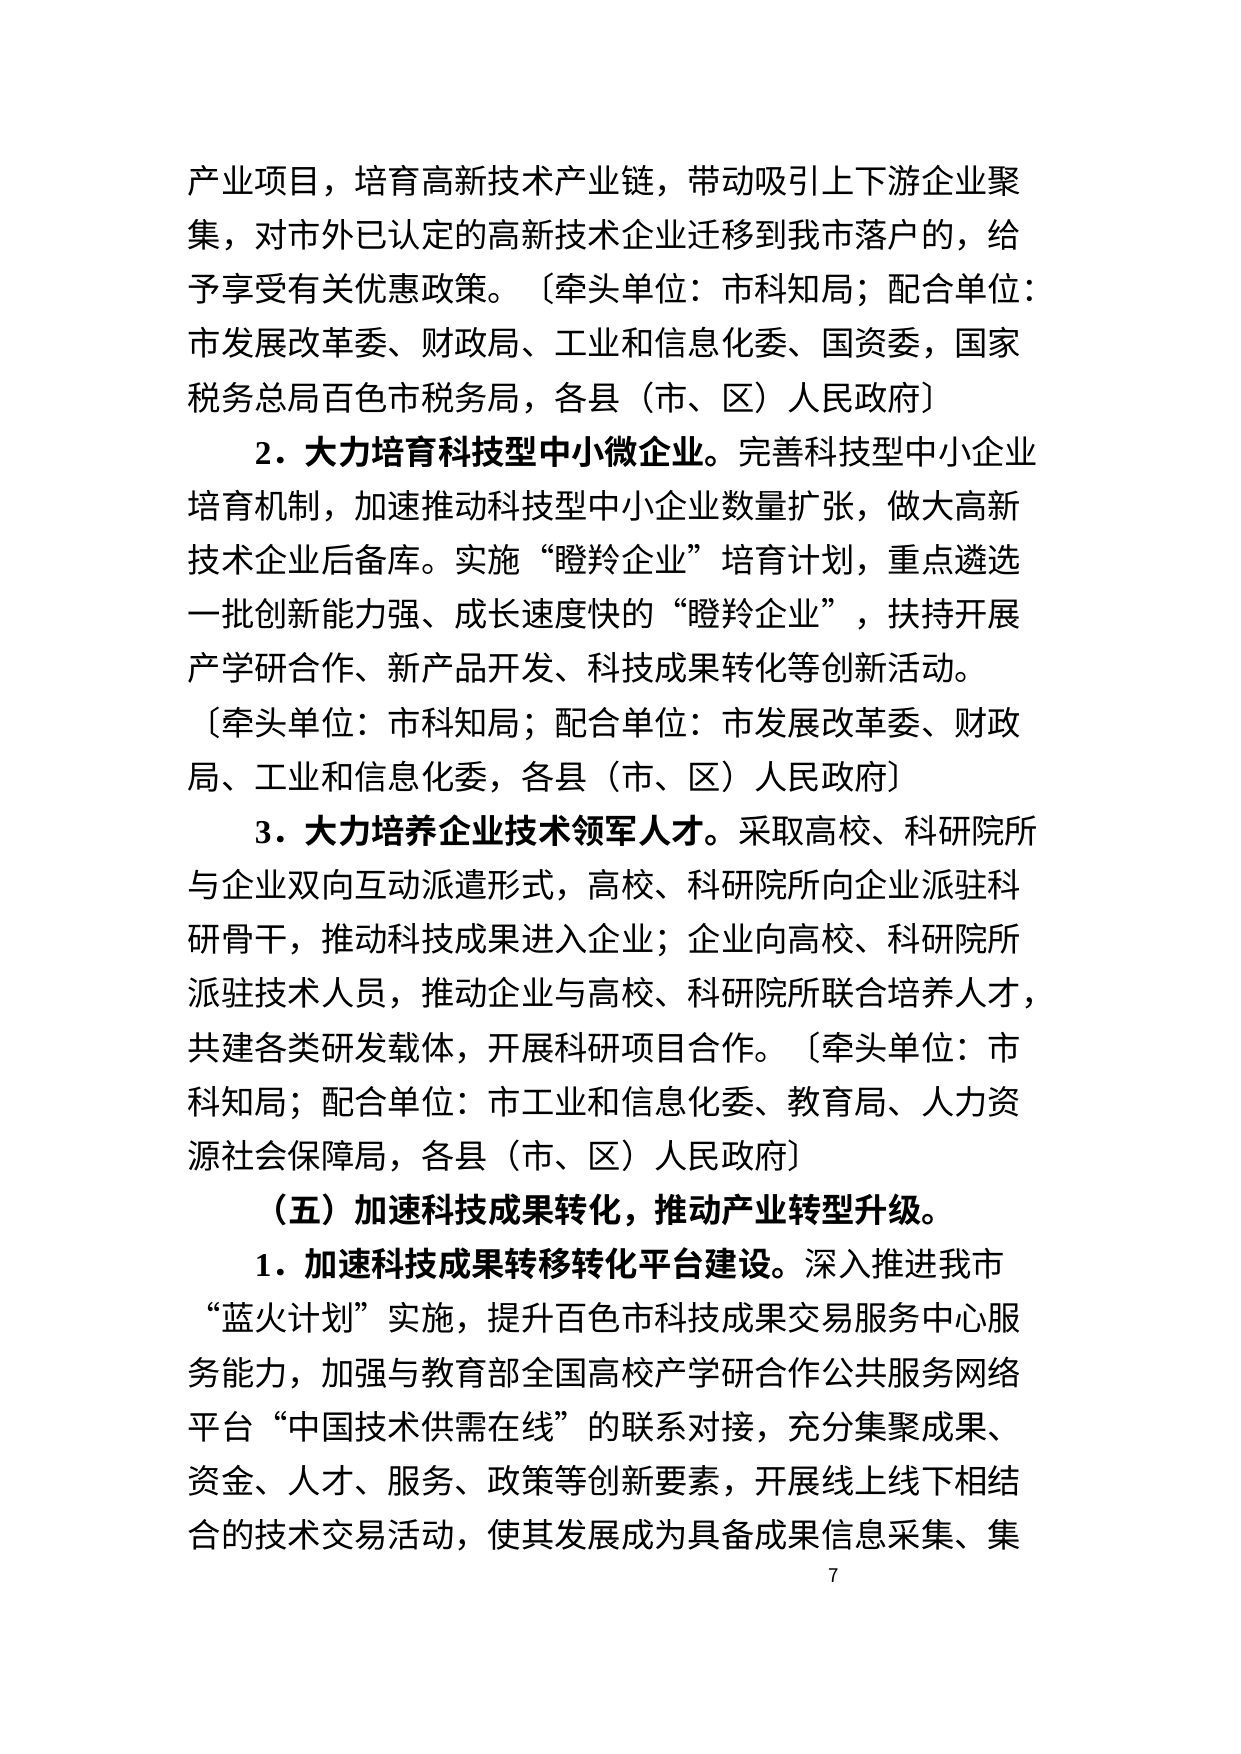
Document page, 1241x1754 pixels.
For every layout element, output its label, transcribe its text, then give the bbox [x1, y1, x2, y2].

text 2．大力培育科技型中小微企业。完善科技型中小企业培育机制，加速推动科技型中小企业数量扩张，做大高新技术企业后备库。实施“瞪羚企业”培育计划，重点遴选一批创新能力强、成长速度快的“瞪羚企业”，扶持开展产学研合作、新产品开发、科技成果转化等创新活动。〔牵头单位：市科知局；配合单位：市发展改革委、财政局、工业和信息化委，各县（市、区）人民政府〕 [187, 421, 1053, 800]
text （五）加速科技成果转化，推动产业转型升级。 [187, 1179, 1053, 1233]
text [187, 1233, 1053, 1558]
text 3．大力培养企业技术领军人才。采取高校、科研院所与企业双向互动派遣形式，高校、科研院所向企业派驻科研骨干，推动科技成果进入企业；企业向高校、科研院所派驻技术人员，推动企业与高校、科研院所联合培养人才，共建各类研发载体，开展科研项目合作。〔牵头单位：市科知局；配合单位：市工业和信息化委、教育局、人力资源社会保障局，各县（市、区）人民政府〕 [187, 800, 1053, 1179]
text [187, 150, 1053, 421]
